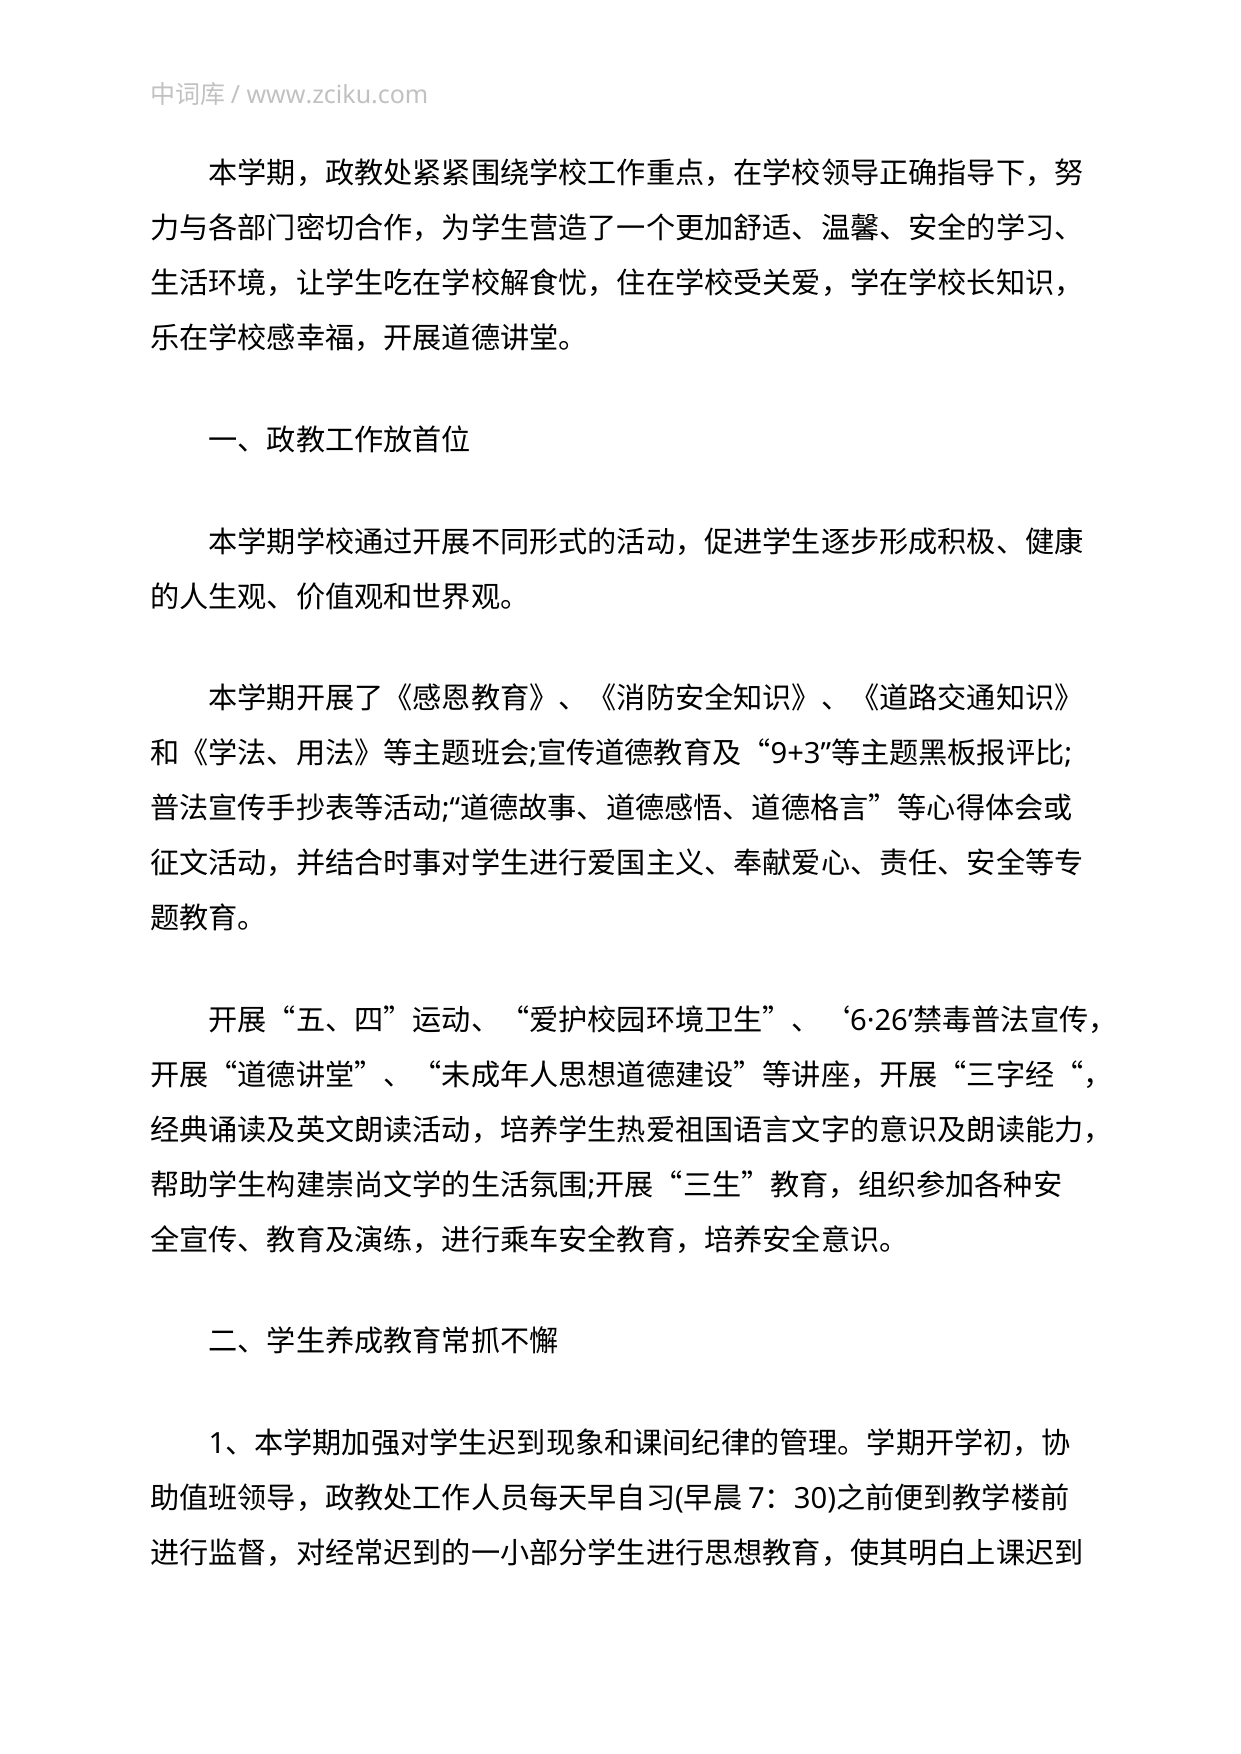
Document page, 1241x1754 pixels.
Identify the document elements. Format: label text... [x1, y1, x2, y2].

text 本学期开展了《感恩教育》、《消防安全知识》、《道路交通知识》和《学法、用法》等主题班会;宣传道德教育及“9+3”等主题黑板报评比;普法宣传手抄表等活动;“道德故事、道德感悟、道德格言”等心得体会或征文活动，并结合时事对学生进行爱国主义、奉献爱心、责任、安全等专题教育。 [150, 675, 1090, 937]
text 一、政教工作放首位 [150, 416, 1090, 459]
text 二、学生养成教育常抓不懈 [150, 1318, 1090, 1360]
text 本学期学校通过开展不同形式的活动，促进学生逐步形成积极、健康的人生观、价值观和世界观。 [150, 518, 1090, 615]
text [150, 1420, 1090, 1572]
text 本学期，政教处紧紧围绕学校工作重点，在学校领导正确指导下，努力与各部门密切合作，为学生营造了一个更加舒适、温馨、安全的学习、生活环境，让学生吃在学校解食忧，住在学校受关爱，学在学校长知识，乐在学校感幸福，开展道德讲堂。 [150, 150, 1090, 357]
text 开展“五、四”运动、“爱护校园环境卫生”、‘6·26’禁毒普法宣传，开展“道德讲堂”、“未成年人思想道德建设”等讲座，开展“三字经“，经典诵读及英文朗读活动，培养学生热爱祖国语言文字的意识及朗读能力，帮助学生构建崇尚文学的生活氛围;开展“三生”教育，组织参加各种安全宣传、教育及演练，进行乘车安全教育，培养安全意识。 [150, 996, 1090, 1258]
